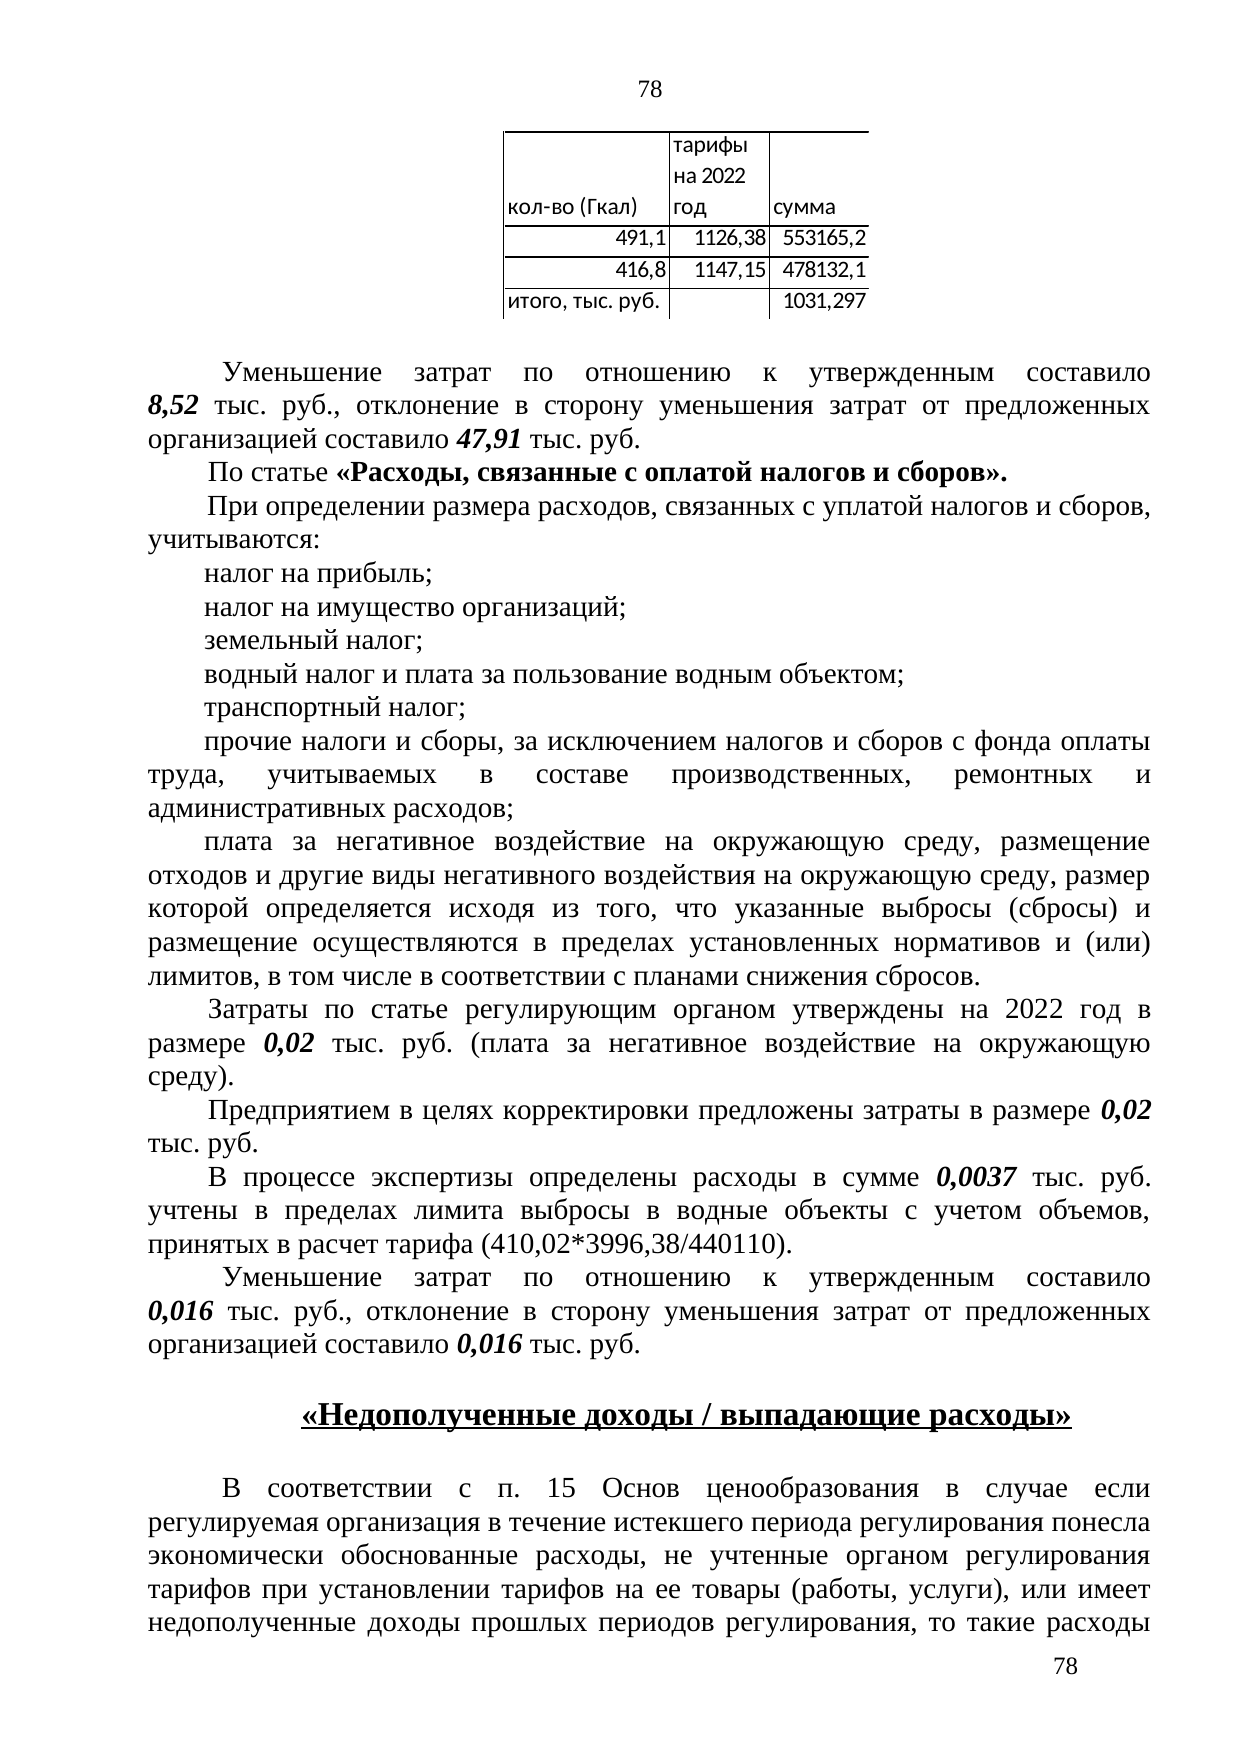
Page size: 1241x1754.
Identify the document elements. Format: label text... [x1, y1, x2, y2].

text плата за негативное воздействие на окружающую среду, размещение отходов и другие виды негативного воздействия на окружающую среду, размер которой определяется исходя из того, что указанные выбросы (сбросы) и размещение осуществляются в пределах установленных нормативов и (или) лимитов, в том числе в соответствии с планами снижения сбросов. [148, 823, 1152, 991]
text При определении размера расходов, связанных с уплатой налогов и сборов, учитываются: [148, 488, 1152, 555]
text земельный налог; [148, 622, 1152, 656]
text «Недополученные доходы / выпадающие расходы» [148, 1394, 1152, 1432]
text транспортный налог; [148, 689, 1152, 723]
text водный налог и плата за пользование водным объектом; [148, 656, 1152, 689]
text В процессе экспертизы определены расходы в сумме 0,0037 тыс. руб. учтены в пределах лимита выбросы в водные объекты с учетом объемов, принятых в расчет тарифа (410,02*3996,38/440110). [148, 1159, 1152, 1259]
text По статье «Расходы, связанные с оплатой налогов и сборов». [148, 454, 1152, 488]
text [148, 1470, 1152, 1638]
text налог на прибыль; [148, 555, 1152, 589]
text Уменьшение затрат по отношению к утвержденным составило 8,52 тыс. руб., отклонение в сторону уменьшения затрат от предложенных организацией составило 47,91 тыс. руб. [148, 354, 1152, 454]
text прочие налоги и сборы, за исключением налогов и сборов с фонда оплаты труда, учитываемых в составе производственных, ремонтных и административных расходов; [148, 723, 1152, 823]
text Предприятием в целях корректировки предложены затраты в размере 0,02 тыс. руб. [148, 1092, 1152, 1159]
text налог на имущество организаций; [148, 589, 1152, 622]
text Уменьшение затрат по отношению к утвержденным составило 0,016 тыс. руб., отклонение в сторону уменьшения затрат от предложенных организацией составило 0,016 тыс. руб. [148, 1259, 1152, 1360]
text Затраты по статье регулирующим органом утверждены на 2022 год в размере 0,02 тыс. руб. (плата за негативное воздействие на окружающую среду). [148, 991, 1152, 1092]
